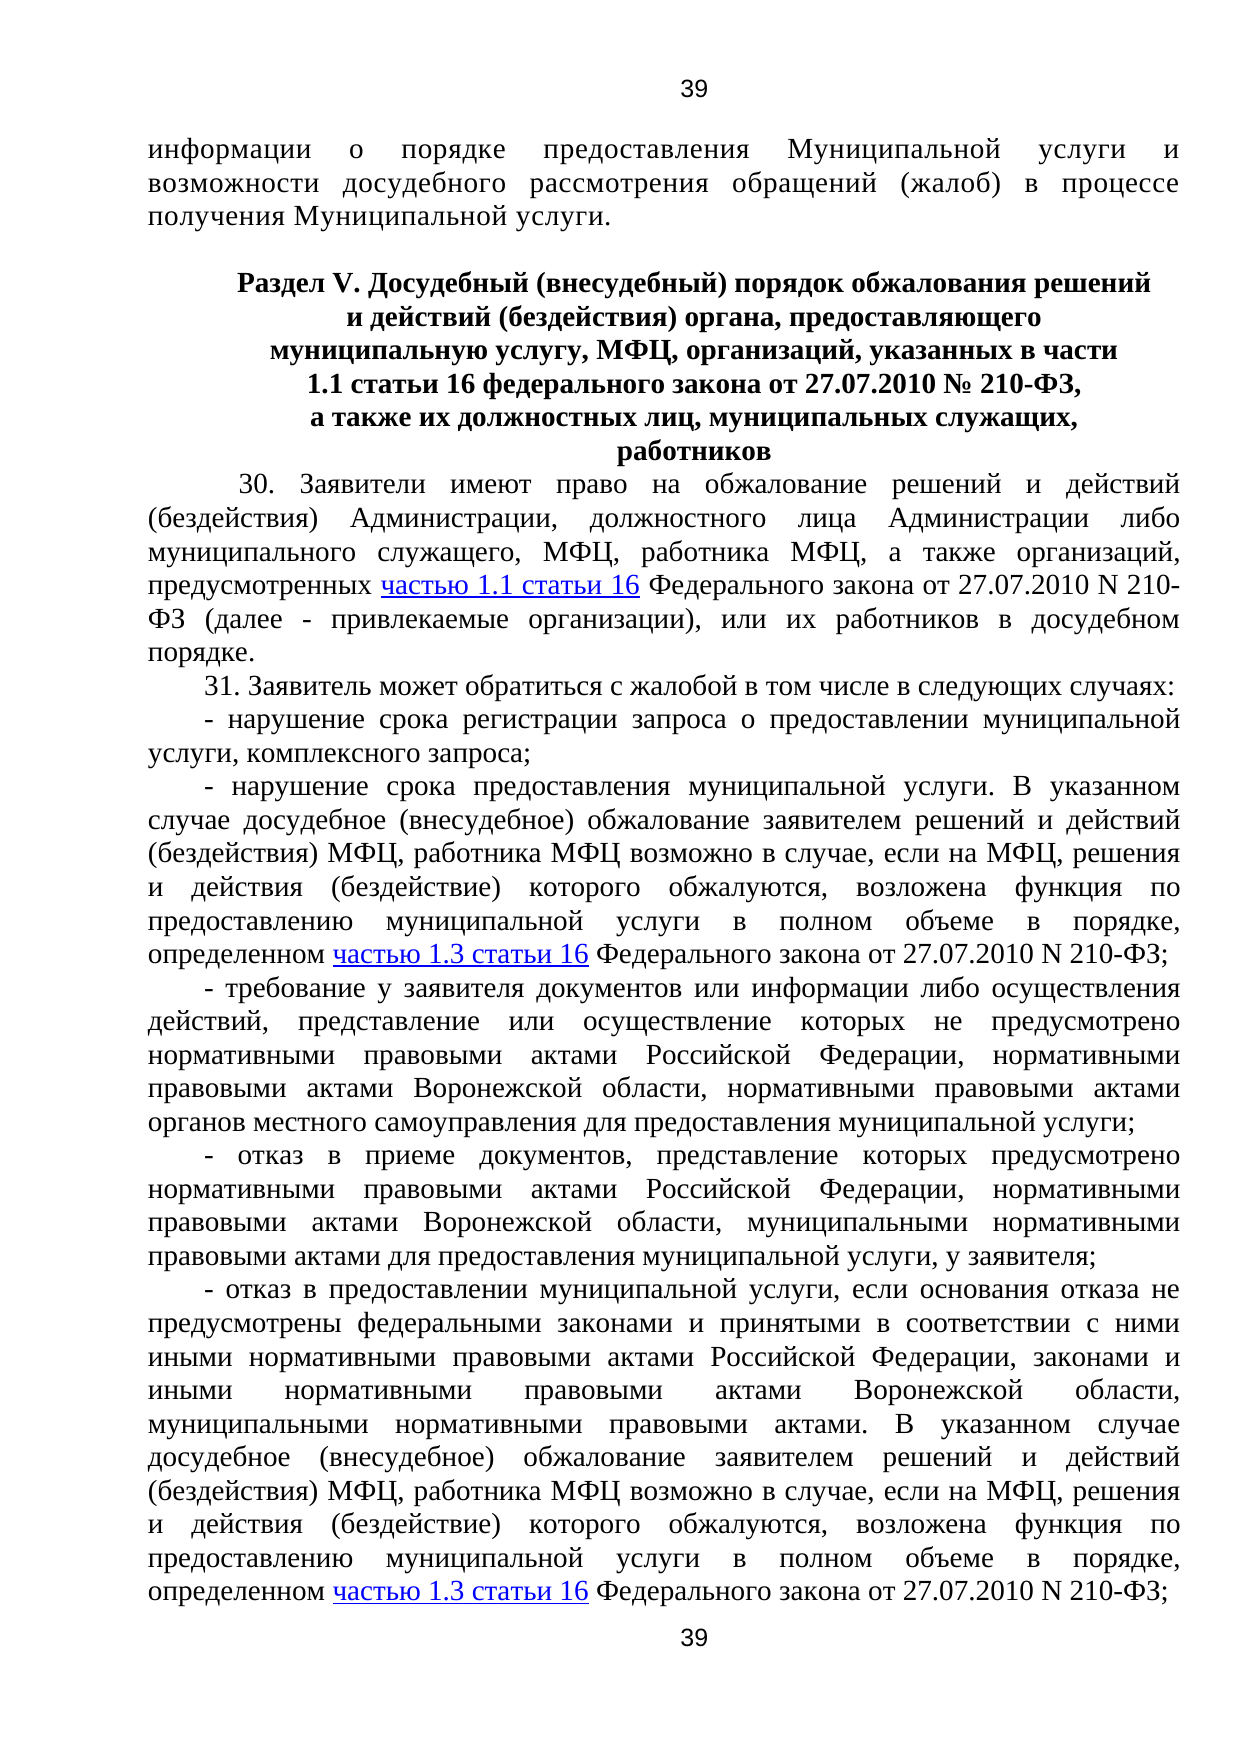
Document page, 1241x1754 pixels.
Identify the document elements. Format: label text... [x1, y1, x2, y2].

text а также их должностных лиц, муниципальных служащих, [148, 399, 1181, 433]
text 31. Заявитель может обратиться с жалобой в том числе в следующих случаях: [148, 668, 1181, 701]
text муниципальную услугу, МФЦ, организаций, указанных в части [148, 332, 1181, 366]
text и действий (бездействия) органа, предоставляющего [148, 299, 1181, 332]
text - нарушение срока предоставления муниципальной услуги. В указанном случае досудебное (внесудебное) обжалование заявителем решений и действий (бездействия) МФЦ, работника МФЦ возможно в случае, если на МФЦ, решения и действия (бездействие) которого обжалуются, возложена функция по предоставлению муниципальной услуги в полном объеме в порядке, определенном частью 1.3 статьи 16 Федерального закона от 27.07.2010 N 210-ФЗ; [148, 768, 1181, 970]
text - отказ в приеме документов, представление которых предусмотрено нормативными правовыми актами Российской Федерации, нормативными правовыми актами Воронежской области, муниципальными нормативными правовыми актами для предоставления муниципальной услуги, у заявителя; [148, 1137, 1181, 1272]
text 30. Заявители имеют право на обжалование решений и действий (бездействия) Администрации, должностного лица Администрации либо муниципального служащего, МФЦ, работника МФЦ, а также организаций, предусмотренных частью 1.1 статьи 16 Федерального закона от 27.07.2010 N 210-ФЗ (далее - привлекаемые организации), или их работников в досудебном порядке. [148, 467, 1181, 668]
text - требование у заявителя документов или информации либо осуществления действий, представление или осуществление которых не предусмотрено нормативными правовыми актами Российской Федерации, нормативными правовыми актами Воронежской области, нормативными правовыми актами органов местного самоуправления для предоставления муниципальной услуги; [148, 970, 1181, 1137]
text - нарушение срока регистрации запроса о предоставлении муниципальной услуги, комплексного запроса; [148, 701, 1181, 768]
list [148, 131, 1181, 232]
text Раздел V. Досудебный (внесудебный) порядок обжалования решений [148, 265, 1181, 299]
text - отказ в предоставлении муниципальной услуги, если основания отказа не предусмотрены федеральными законами и принятыми в соответствии с ними иными нормативными правовыми актами Российской Федерации, законами и иными нормативными правовыми актами Воронежской области, муниципальными нормативными правовыми актами. В указанном случае досудебное (внесудебное) обжалование заявителем решений и действий (бездействия) МФЦ, работника МФЦ возможно в случае, если на МФЦ, решения и действия (бездействие) которого обжалуются, возложена функция по предоставлению муниципальной услуги в полном объеме в порядке, определенном частью 1.3 статьи 16 Федерального закона от 27.07.2010 N 210-ФЗ; [148, 1272, 1181, 1607]
text работников [148, 433, 1181, 467]
text 1.1 статьи 16 федерального закона от 27.07.2010 № 210-ФЗ, [148, 366, 1181, 399]
